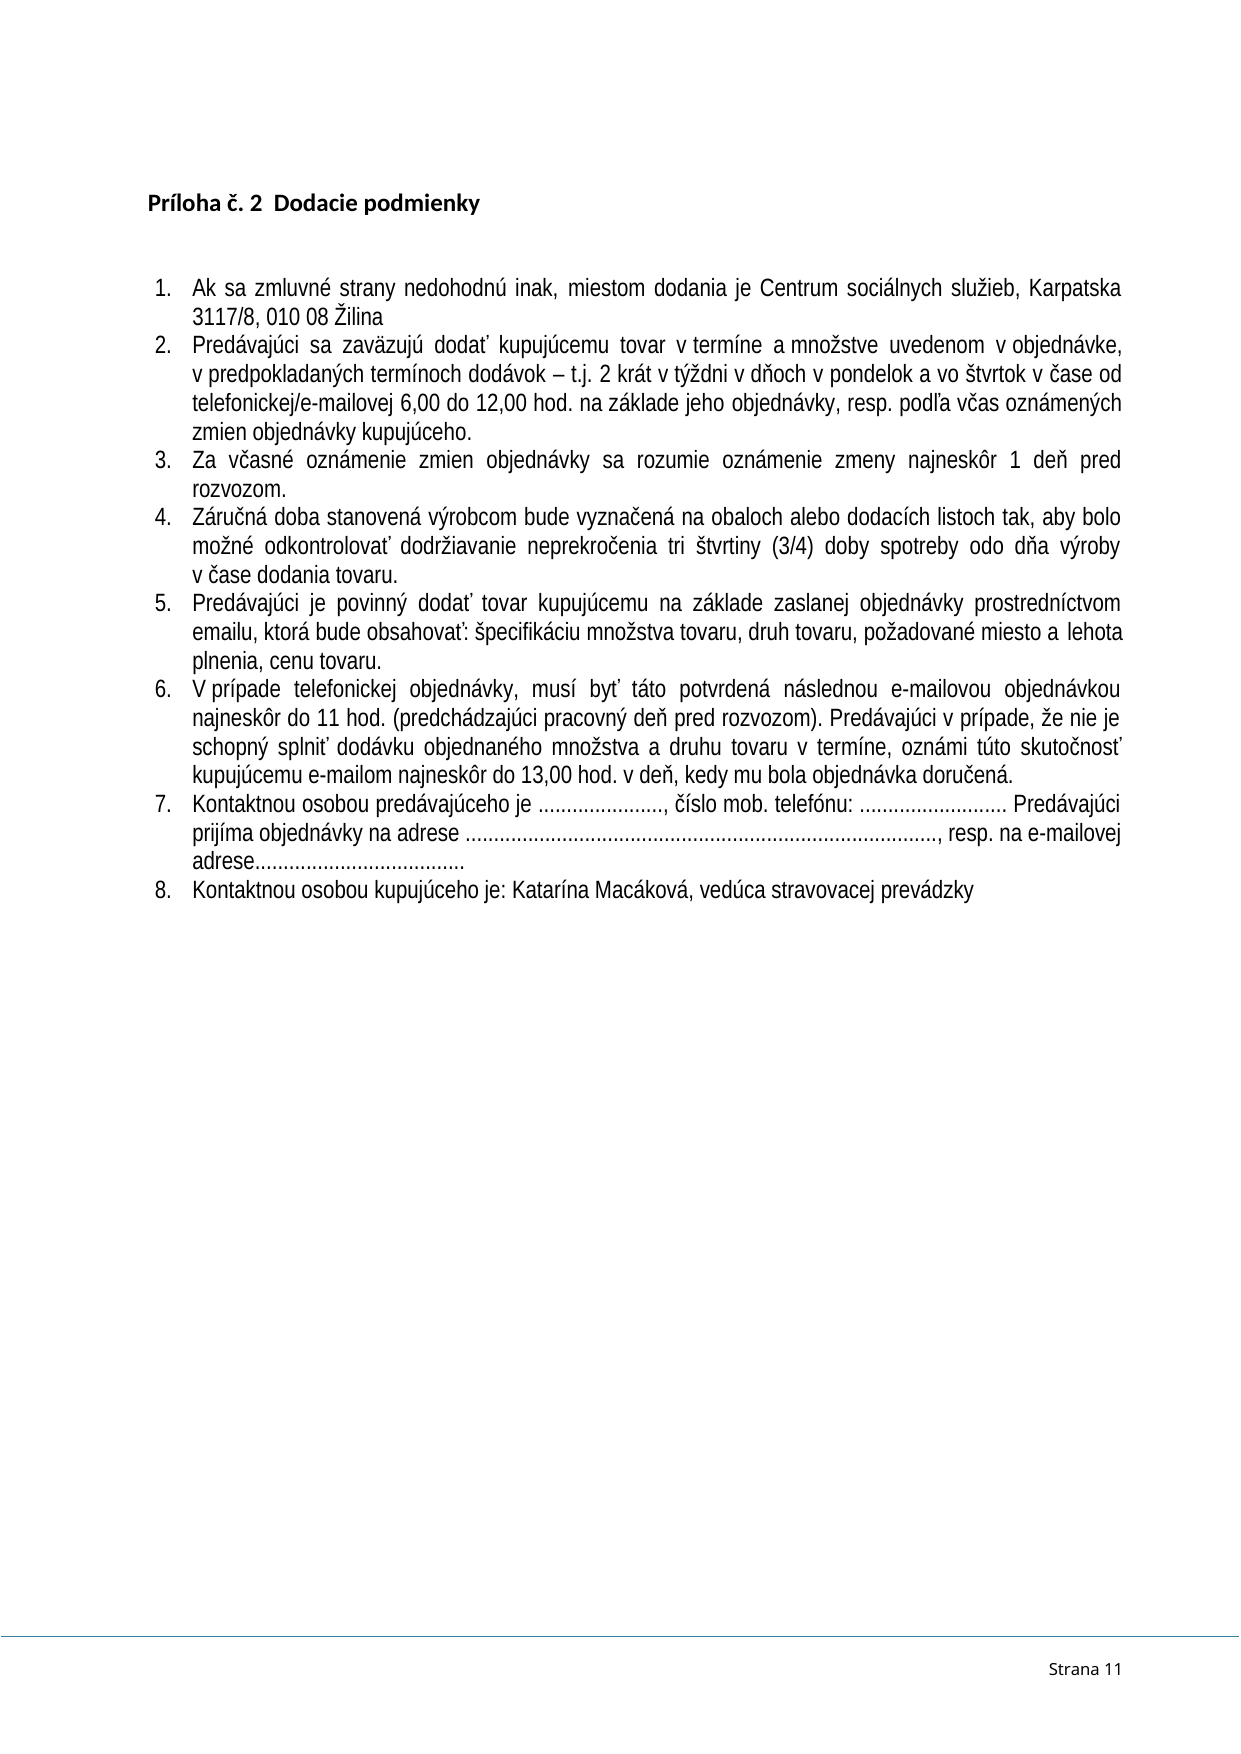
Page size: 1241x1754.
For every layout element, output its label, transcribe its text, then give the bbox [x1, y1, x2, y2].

list Predávajúci je povinný dodať tovar kupujúcemu na základe zaslanej objednávky prostredníctvom emailu, ktorá bude obsahovať: špecifikáciu množstva tovaru, druh tovaru, požadované miesto a lehota plnenia, cenu tovaru. [154, 588, 1123, 674]
list V prípade telefonickej objednávky, musí byť táto potvrdená následnou e-mailovou objednávkou najneskôr do 11 hod. (predchádzajúci pracovný deň pred rozvozom). Predávajúci v prípade, že nie je schopný splniť dodávku objednaného množstva a druhu tovaru v termíne, oznámi túto skutočnosť kupujúcemu e-mailom najneskôr do 13,00 hod. v deň, kedy mu bola objednávka doručená. [154, 674, 1123, 789]
list Predávajúci sa zaväzujú dodať kupujúcemu tovar v termíne a množstve uvedenom v objednávke, v predpokladaných termínoch dodávok – t.j. 2 krát v týždni v dňoch v pondelok a vo štvrtok v čase od telefonickej/e-mailovej 6,00 do 12,00 hod. na základe jeho objednávky, resp. podľa včas oznámených zmien objednávky kupujúceho. [154, 331, 1123, 445]
list Ak sa zmluvné strany nedohodnú inak, miestom dodania je Centrum sociálnych služieb, Karpatska 3117/8, 010 08 Žilina [154, 273, 1123, 331]
list Kontaktnou osobou predávajúceho je ......................, číslo mob. telefónu: .......................... Predávajúci prijíma objednávky na adrese ..................................................................................., resp. na e-mailovej adrese..................................... [154, 789, 1123, 875]
list Za včasné oznámenie zmien objednávky sa rozumie oznámenie zmeny najneskôr 1 deň pred rozvozom. [154, 445, 1123, 502]
list Kontaktnou osobou kupujúceho je: Katarína Macáková, vedúca stravovacej prevádzky [154, 875, 1123, 903]
list Záručná doba stanovená výrobcom bude vyznačená na obaloch alebo dodacích listoch tak, aby bolo možné odkontrolovať dodržiavanie neprekročenia tri štvrtiny (3/4) doby spotreby odo dňa výroby v čase dodania tovaru. [154, 502, 1123, 588]
text Príloha č. 2 Dodacie podmienky [148, 187, 1123, 218]
